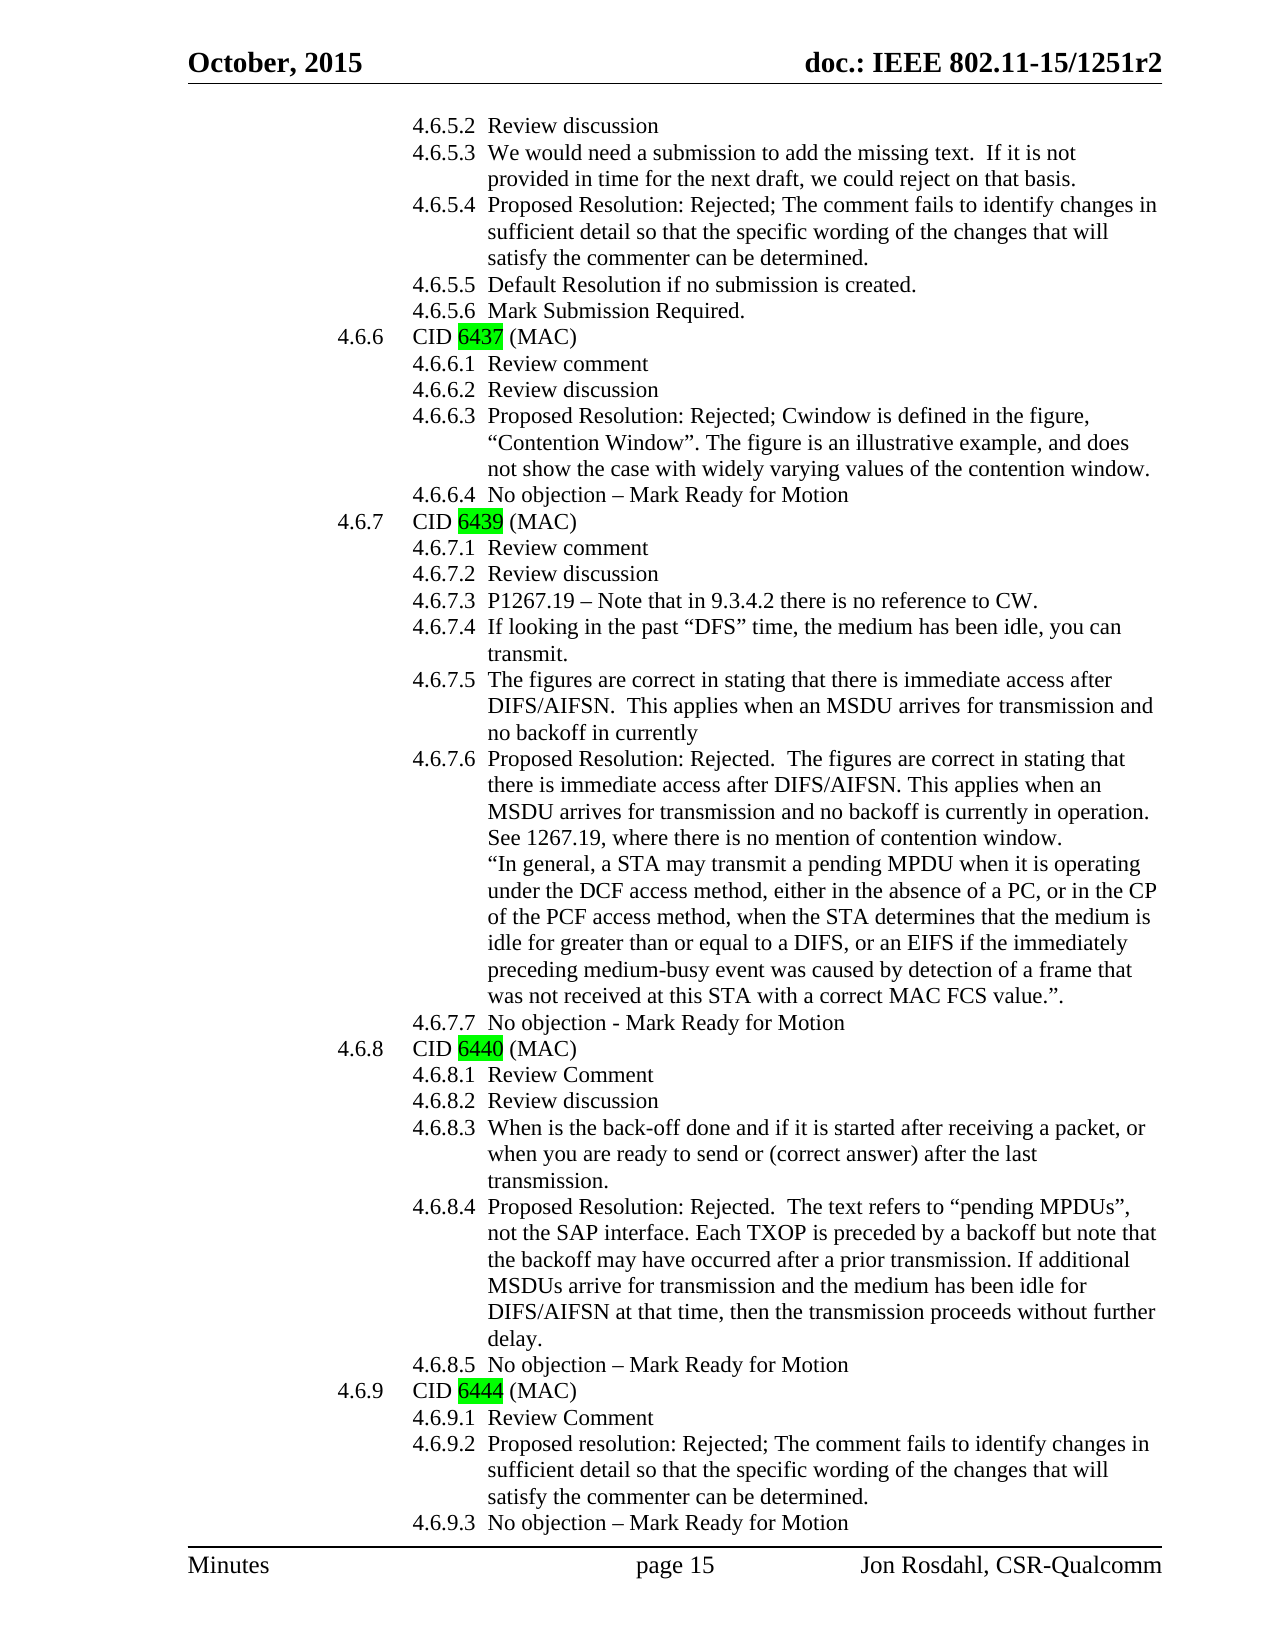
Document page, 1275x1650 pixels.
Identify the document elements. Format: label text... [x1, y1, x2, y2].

list No objection – Mark Ready for Motion [412, 481, 1162, 508]
list Review discussion [412, 561, 1162, 587]
list CID 6440 (MAC) [337, 1035, 458, 1061]
list Proposed Resolution: Rejected. The text refers to “pending MPDUs”, not the SAP interface. Each TXOP is preceded by a backoff but note that the backoff may have occurred after a prior transmission. If additional MSDUs arrive for transmission and the medium has been idle for DIFS/AIFSN at that time, then the transmission proceeds without further delay. [412, 1193, 1162, 1351]
list We would need a submission to add the missing text. If it is not provided in time for the next draft, we could reject on that basis. [412, 139, 1162, 192]
text “In general, a STA may transmit a pending MPDU when it is operating under the DCF access method, either in the absence of a PC, or in the CP of the PCF access method, when the STA determines that the medium is idle for greater than or equal to a DIFS, or an EIFS if the immediately preceding medium-busy event was caused by detection of a frame that was not received at this STA with a correct MAC FCS value.”. [487, 850, 1162, 1008]
list No objection - Mark Ready for Motion [412, 1008, 1162, 1035]
list No objection – Mark Ready for Motion [412, 1351, 1162, 1377]
list Review discussion [412, 376, 1162, 402]
list Review comment [412, 350, 1162, 376]
list Default Resolution if no submission is created. [412, 271, 1162, 297]
list P1267.19 – Note that in 9.3.4.2 there is no reference to CW. [412, 587, 1162, 613]
list Proposed Resolution: Rejected; Cwindow is defined in the figure, “Contention Window”. The figure is an illustrative example, and does not show the case with widely varying values of the contention window. [412, 402, 1162, 481]
list If looking in the past “DFS” time, the medium has been idle, you can transmit. [412, 613, 1162, 666]
list CID 6437 (MAC) [503, 323, 1162, 350]
list No objection – Mark Ready for Motion [412, 1509, 1162, 1536]
list CID 6440 (MAC) [503, 1035, 1162, 1061]
list CID 6444 (MAC) [337, 1377, 1162, 1404]
list CID 6439 (MAC) [337, 508, 458, 534]
list Mark Submission Required. [412, 297, 1162, 323]
list Review comment [412, 534, 1162, 561]
text See 1267.19, where there is no mention of contention window. [487, 824, 1162, 850]
list Proposed Resolution: Rejected; The comment fails to identify changes in sufficient detail so that the specific wording of the changes that will satisfy the commenter can be determined. [412, 192, 1162, 271]
list When is the back-off done and if it is started after receiving a packet, or when you are ready to send or (correct answer) after the last transmission. [412, 1114, 1162, 1193]
list Review discussion [412, 112, 1162, 139]
list CID 6439 (MAC) [503, 508, 1162, 534]
list Review Comment [412, 1061, 1162, 1088]
list Review Comment [412, 1404, 1162, 1430]
list CID 6437 (MAC) [337, 323, 458, 350]
list The figures are correct in stating that there is immediate access after DIFS/AIFSN. This applies when an MSDU arrives for transmission and no backoff in currently [412, 666, 1162, 745]
list Proposed Resolution: Rejected. The figures are correct in stating that there is immediate access after DIFS/AIFSN. This applies when an MSDU arrives for transmission and no backoff is currently in operation. [412, 745, 1162, 824]
list Review discussion [412, 1088, 1162, 1114]
list Proposed resolution: Rejected; The comment fails to identify changes in sufficient detail so that the specific wording of the changes that will satisfy the commenter can be determined. [412, 1430, 1162, 1509]
